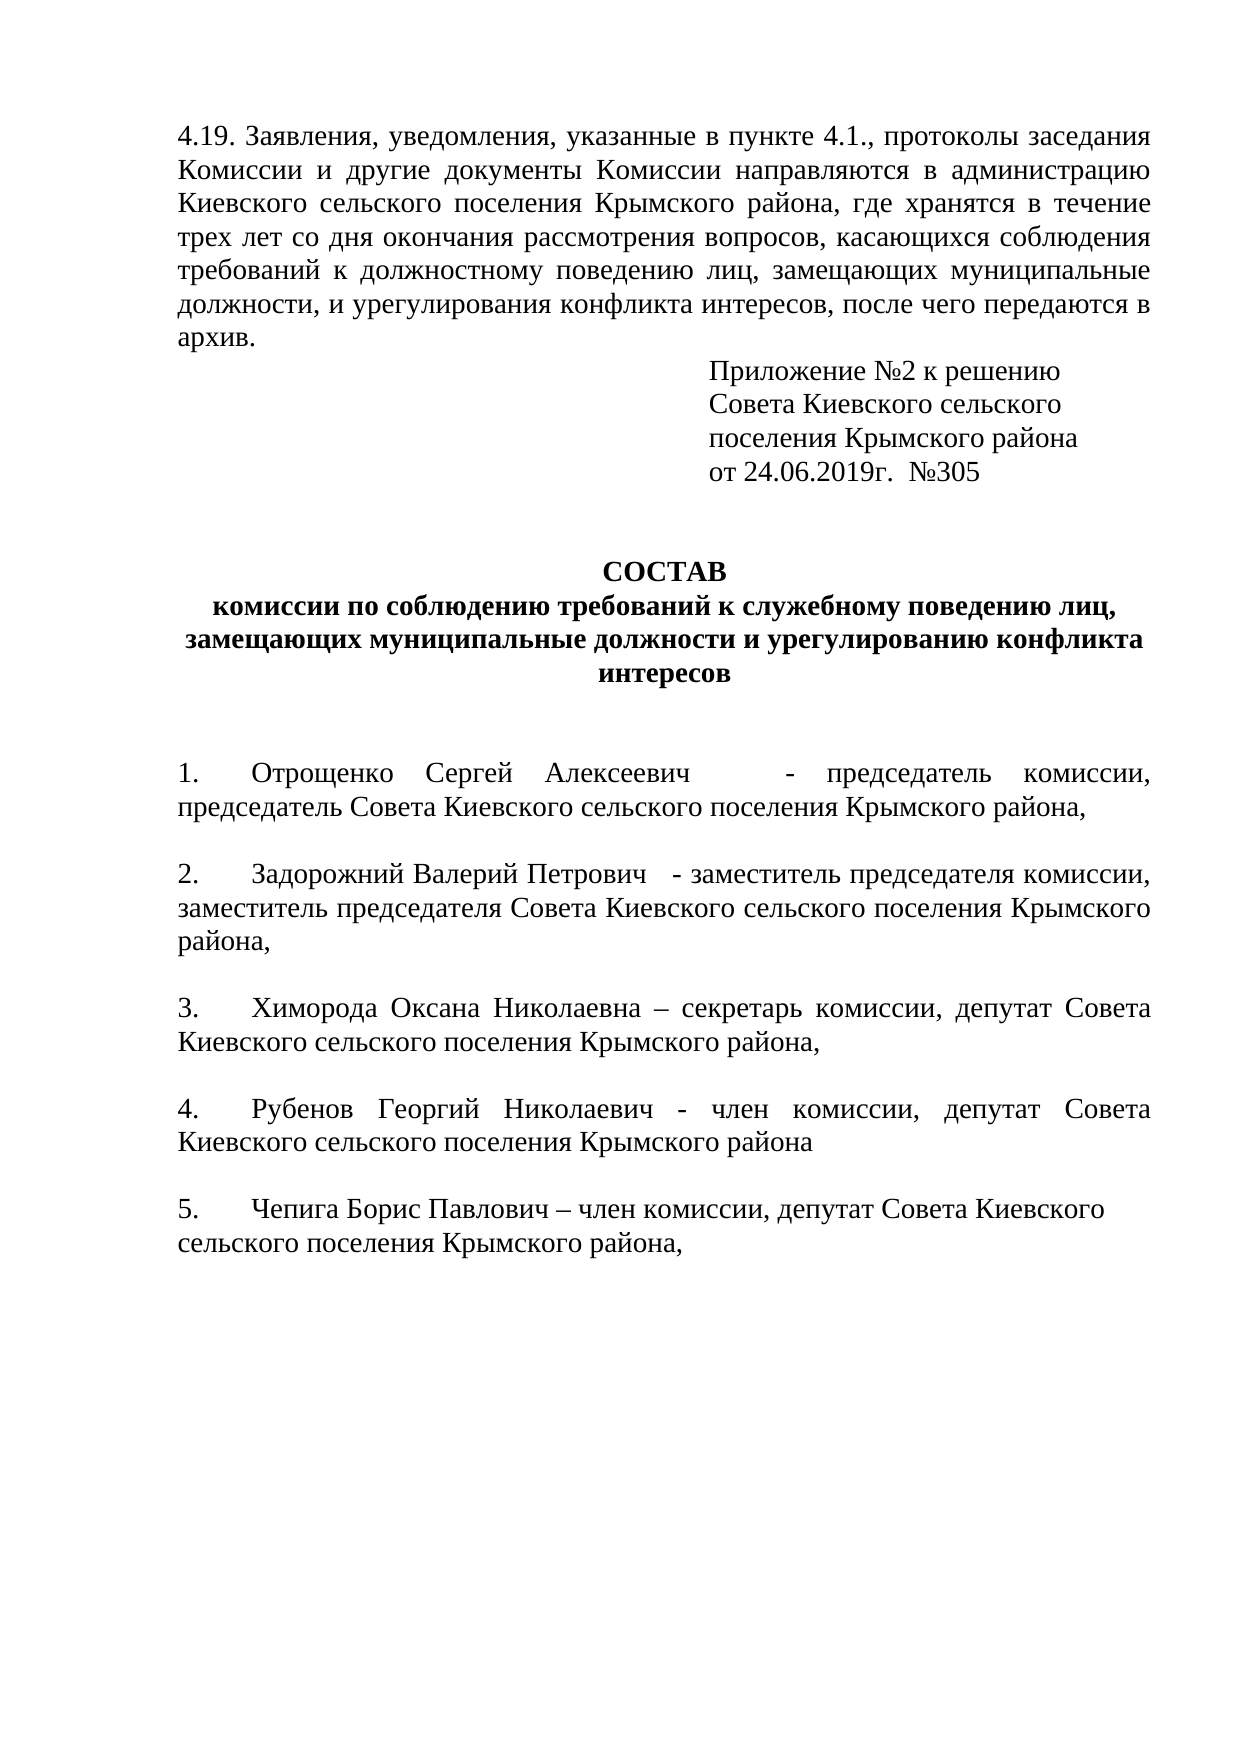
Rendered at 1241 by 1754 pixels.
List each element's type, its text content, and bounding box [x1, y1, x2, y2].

list Химорода Оксана Николаевна – секретарь комиссии, депутат Совета Киевского сельского поселения Крымского района, [177, 990, 1152, 1057]
text СОСТАВ [177, 554, 1152, 588]
list Чепига Борис Павлович – член комиссии, депутат Совета Киевского сельского поселения Крымского района, [177, 1192, 1152, 1259]
list Задорожний Валерий Петрович - заместитель председателя комиссии, заместитель председателя Совета Киевского сельского поселения Крымского района, [177, 856, 1152, 957]
list Рубенов Георгий Николаевич - член комиссии, депутат Совета Киевского сельского поселения Крымского района [177, 1091, 1152, 1158]
text поселения Крымского района [177, 420, 1152, 454]
text от 24.06.2019г. №305 [177, 454, 1152, 487]
text комиссии по соблюдению требований к служебному поведению лиц, замещающих муниципальные должности и урегулированию конфликта интересов [177, 588, 1152, 688]
text Совета Киевского сельского [177, 387, 1152, 420]
list Отрощенко Сергей Алексеевич - председатель комиссии, председатель Совета Киевского сельского поселения Крымского района, [177, 756, 1152, 823]
text 4.19. Заявления, уведомления, указанные в пункте 4.1., протоколы заседания Комиссии и другие документы Комиссии направляются в администрацию Киевского сельского поселения Крымского района, где хранятся в течение трех лет со дня окончания рассмотрения вопросов, касающихся соблюдения требований к должностному поведению лиц, замещающих муниципальные должности, и урегулирования конфликта интересов, после чего передаются в архив. [177, 118, 1152, 353]
text Приложение №2 к решению [177, 353, 1152, 387]
